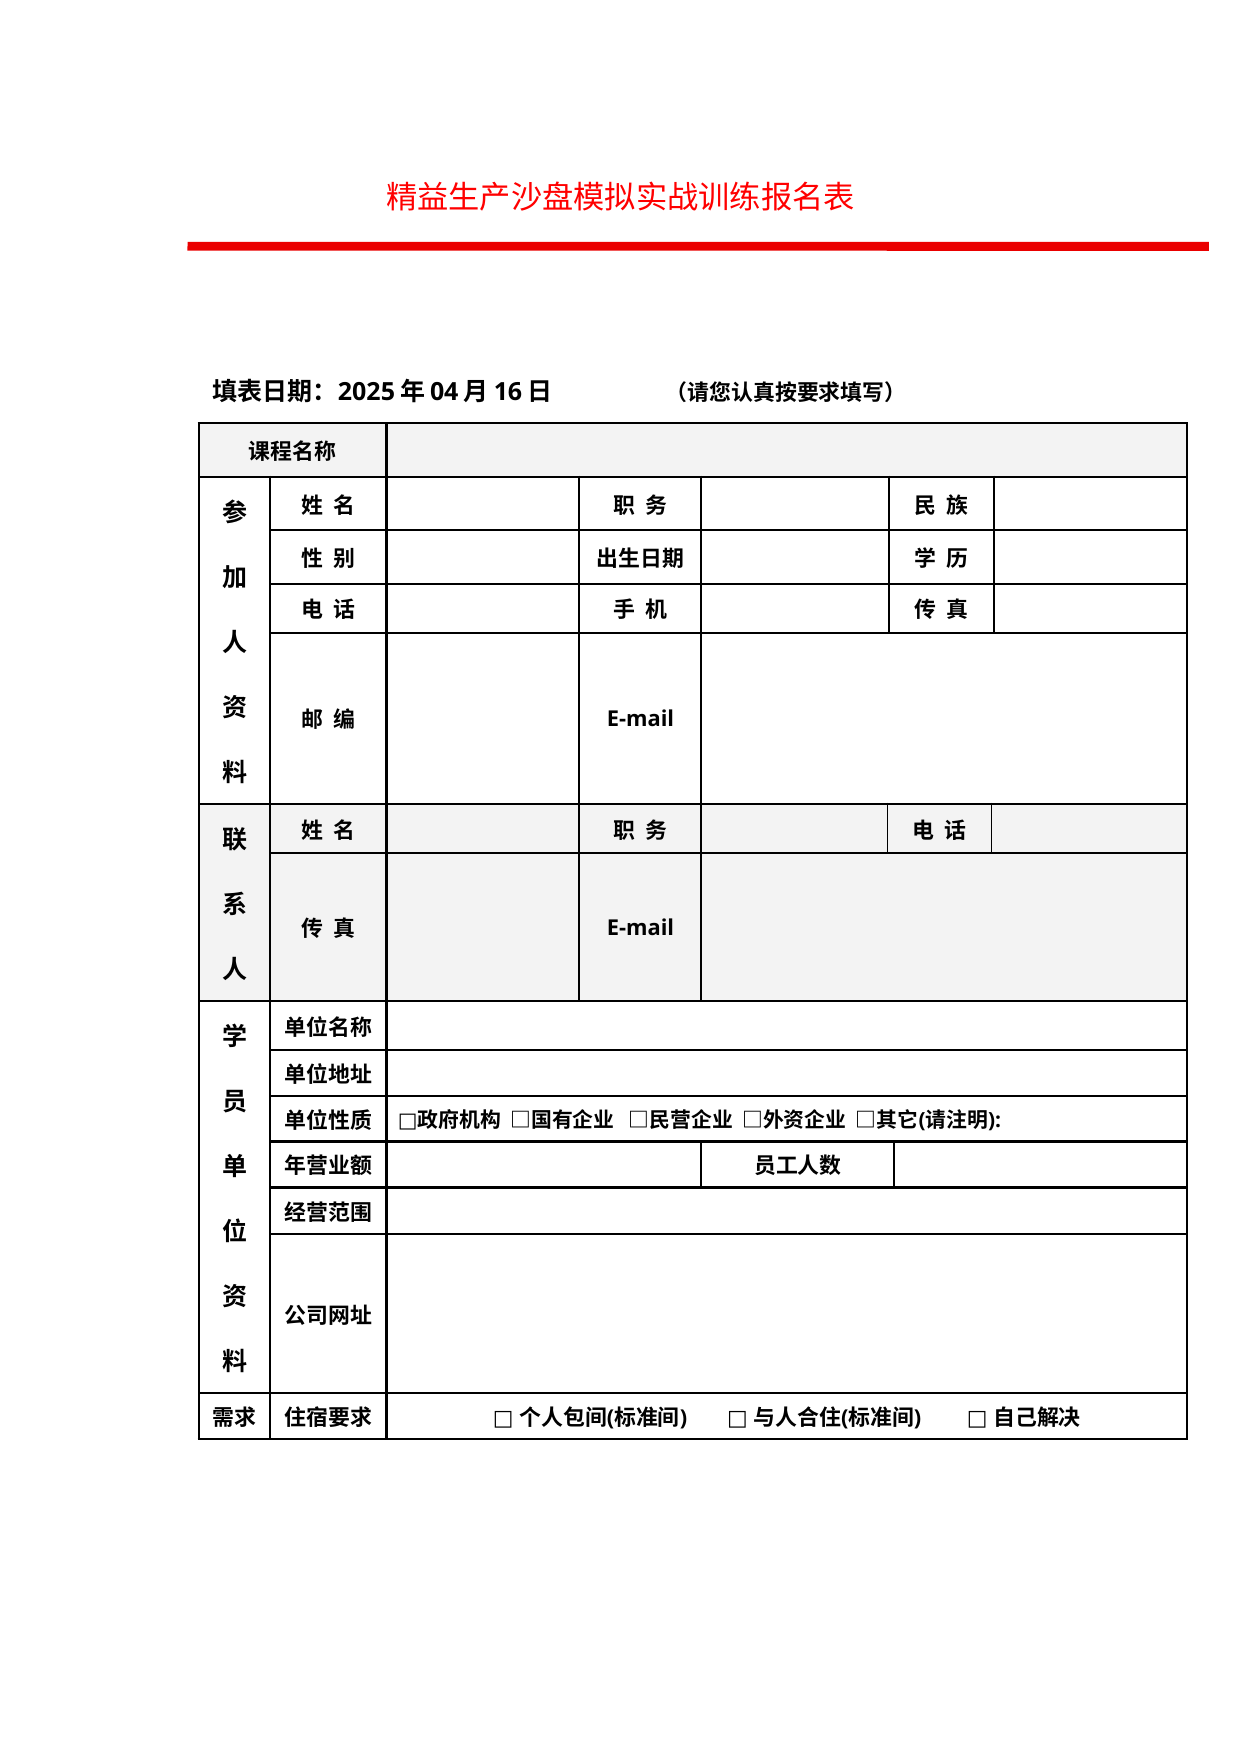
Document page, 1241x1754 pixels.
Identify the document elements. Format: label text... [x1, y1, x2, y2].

table_cell [388, 1189, 1186, 1233]
table_cell 员工人数 [702, 1143, 893, 1186]
table_cell 出生日期 [580, 531, 700, 582]
table_cell 单位性质 [271, 1097, 385, 1140]
table_cell [388, 1143, 700, 1186]
table_cell [388, 1051, 1186, 1095]
table_cell □政府机构 □国有企业 □民营企业 □外资企业 □其它(请注明): [388, 1097, 1186, 1140]
table_cell 住宿要求 [271, 1394, 385, 1438]
table_cell [702, 585, 888, 632]
table_cell [992, 805, 1186, 852]
table_cell [388, 805, 578, 852]
table_cell [388, 854, 578, 1000]
table_cell [388, 634, 578, 803]
table_cell [995, 531, 1186, 582]
text 精益生产沙盘模拟实战训练报名表 [187, 162, 1053, 227]
table_cell 参加人资料 [200, 478, 269, 803]
table_cell 电 话 [888, 805, 991, 852]
table_cell 传 真 [271, 854, 385, 1000]
table_cell 职 务 [580, 478, 700, 529]
table_cell [388, 1235, 1186, 1392]
table_cell [388, 1002, 1186, 1049]
table_cell E-mail [580, 634, 700, 803]
table_cell 单位名称 [271, 1002, 385, 1049]
table_cell [388, 478, 578, 529]
table_cell [702, 634, 1186, 803]
text 填表日期：2025年04月16日 （请您认真按要求填写） [187, 357, 1053, 422]
table_cell 传 真 [890, 585, 993, 632]
table_cell 需求 [200, 1394, 269, 1438]
table_cell 经营范围 [271, 1189, 385, 1233]
table_cell [702, 854, 1186, 1000]
table_cell □ 个人包间(标准间) □ 与人合住(标准间) □ 自己解决 [388, 1394, 1186, 1438]
table_cell 电 话 [271, 585, 385, 632]
table_cell 学 历 [890, 531, 993, 582]
table_cell [388, 585, 578, 632]
table_cell 公司网址 [271, 1235, 385, 1392]
table_cell 年营业额 [271, 1143, 385, 1186]
table_cell 联 系 人 [200, 805, 269, 1000]
table_header [388, 424, 1186, 476]
table_cell 职 务 [580, 805, 700, 852]
table_cell 姓 名 [271, 478, 385, 529]
table_cell 民 族 [890, 478, 993, 529]
table_cell [388, 531, 578, 582]
table_header 课程名称 [200, 424, 385, 476]
table_cell [995, 585, 1186, 632]
table_cell [702, 478, 888, 529]
table_cell [702, 805, 887, 852]
table_cell [895, 1143, 1186, 1186]
table_cell 姓 名 [271, 805, 385, 852]
table_cell E-mail [580, 854, 700, 1000]
table_cell 性 别 [271, 531, 385, 582]
table_cell 手 机 [580, 585, 700, 632]
table_cell [702, 531, 888, 582]
table_cell 邮 编 [271, 634, 385, 803]
table_cell 学 员 单 位 资 料 [200, 1002, 269, 1392]
table_cell 单位地址 [271, 1051, 385, 1095]
table_cell [995, 478, 1186, 529]
